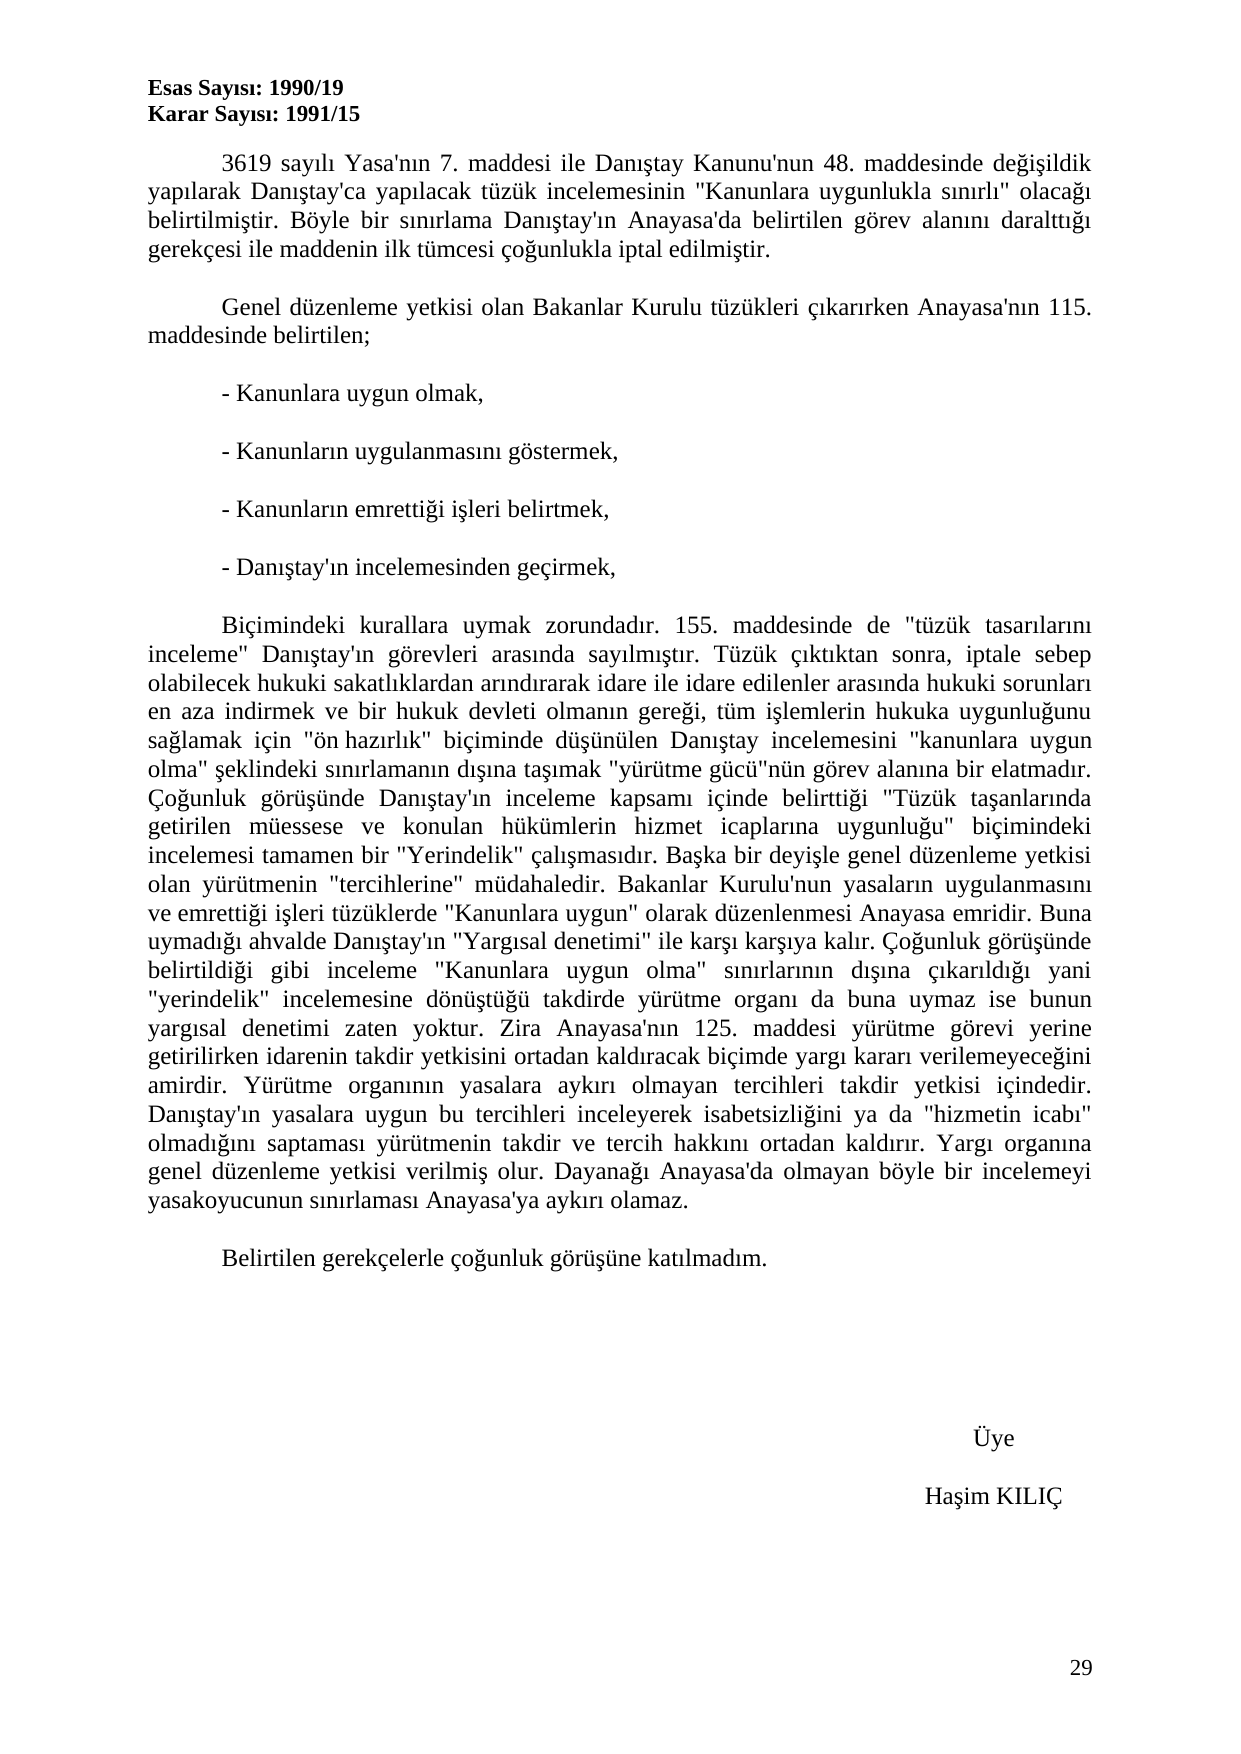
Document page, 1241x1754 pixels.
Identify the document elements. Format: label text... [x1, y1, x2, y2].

text Genel düzenleme yetkisi olan Bakanlar Kurulu tüzükleri çıkarırken Anayasa'nın 115. maddesinde belirtilen; [148, 292, 1093, 349]
text - Danıştay'ın incelemesinden geçirmek, [148, 552, 1093, 581]
text Belirtilen gerekçelerle çoğunluk görüşüne katılmadım. [148, 1243, 1093, 1272]
table_header Üye Haşim KILIÇ [821, 1417, 1093, 1574]
text - Kanunlara uygun olmak, [148, 378, 1093, 407]
text 3619 sayılı Yasa'nın 7. maddesi ile Danıştay Kanunu'nun 48. maddesinde değişildik yapılarak Danıştay'ca yapılacak tüzük incelemesinin "Kanunlara uygunlukla sınırlı" olacağı belirtilmiştir. Böyle bir sınırlama Danıştay'ın Anayasa'da belirtilen görev alanını daralttığı gerekçesi ile maddenin ilk tümcesi çoğunlukla iptal edilmiştir. [148, 148, 1093, 263]
text - Kanunların emrettiği işleri belirtmek, [148, 494, 1093, 523]
text Biçimindeki kurallara uymak zorundadır. 155. maddesinde de "tüzük tasarılarını inceleme" Danıştay'ın görevleri arasında sayılmıştır. Tüzük çıktıktan sonra, iptale sebep olabilecek hukuki sakatlıklardan arındırarak idare ile idare edilenler arasında hukuki sorunları en aza indirmek ve bir hukuk devleti olmanın gereği, tüm işlemlerin hukuka uygunluğunu sağlamak için "ön hazırlık" biçiminde düşünülen Danıştay incelemesini "kanunlara uygun olma" şeklindeki sınırlamanın dışına taşımak "yürütme gücü"nün görev alanına bir elatmadır. Çoğunluk görüşünde Danıştay'ın inceleme kapsamı içinde belirttiği "Tüzük taşanlarında getirilen müessese ve konulan hükümlerin hizmet icaplarına uygunluğu" biçimindeki incelemesi tamamen bir "Yerindelik" çalışmasıdır. Başka bir deyişle genel düzenleme yetkisi olan yürütmenin "tercihlerine" müdahaledir. Bakanlar Kurulu'nun yasaların uygulanmasını ve emrettiği işleri tüzüklerde "Kanunlara uygun" olarak düzenlenmesi Anayasa emridir. Buna uymadığı ahvalde Danıştay'ın "Yargısal denetimi" ile karşı karşıya kalır. Çoğunluk görüşünde belirtildiği gibi inceleme "Kanunlara uygun olma" sınırlarının dışına çıkarıldığı yani "yerindelik" incelemesine dönüştüğü takdirde yürütme organı da buna uymaz ise bunun yargısal denetimi zaten yoktur. Zira Anayasa'nın 125. maddesi yürütme görevi yerine getirilirken idarenin takdir yetkisini ortadan kaldıracak biçimde yargı kararı verilemeyeceğini amirdir. Yürütme organının yasalara aykırı olmayan tercihleri takdir yetkisi içindedir. Danıştay'ın yasalara uygun bu tercihleri inceleyerek isabetsizliğini ya da "hizmetin icabı" olmadığını saptaması yürütmenin takdir ve tercih hakkını ortadan kaldırır. Yargı organına genel düzenleme yetkisi verilmiş olur. Dayanağı Anayasa'da olmayan böyle bir incelemeyi yasakoyucunun sınırlaması Anayasa'ya aykırı olamaz. [148, 610, 1093, 1214]
text - Kanunların uygulanmasını göstermek, [148, 436, 1093, 465]
